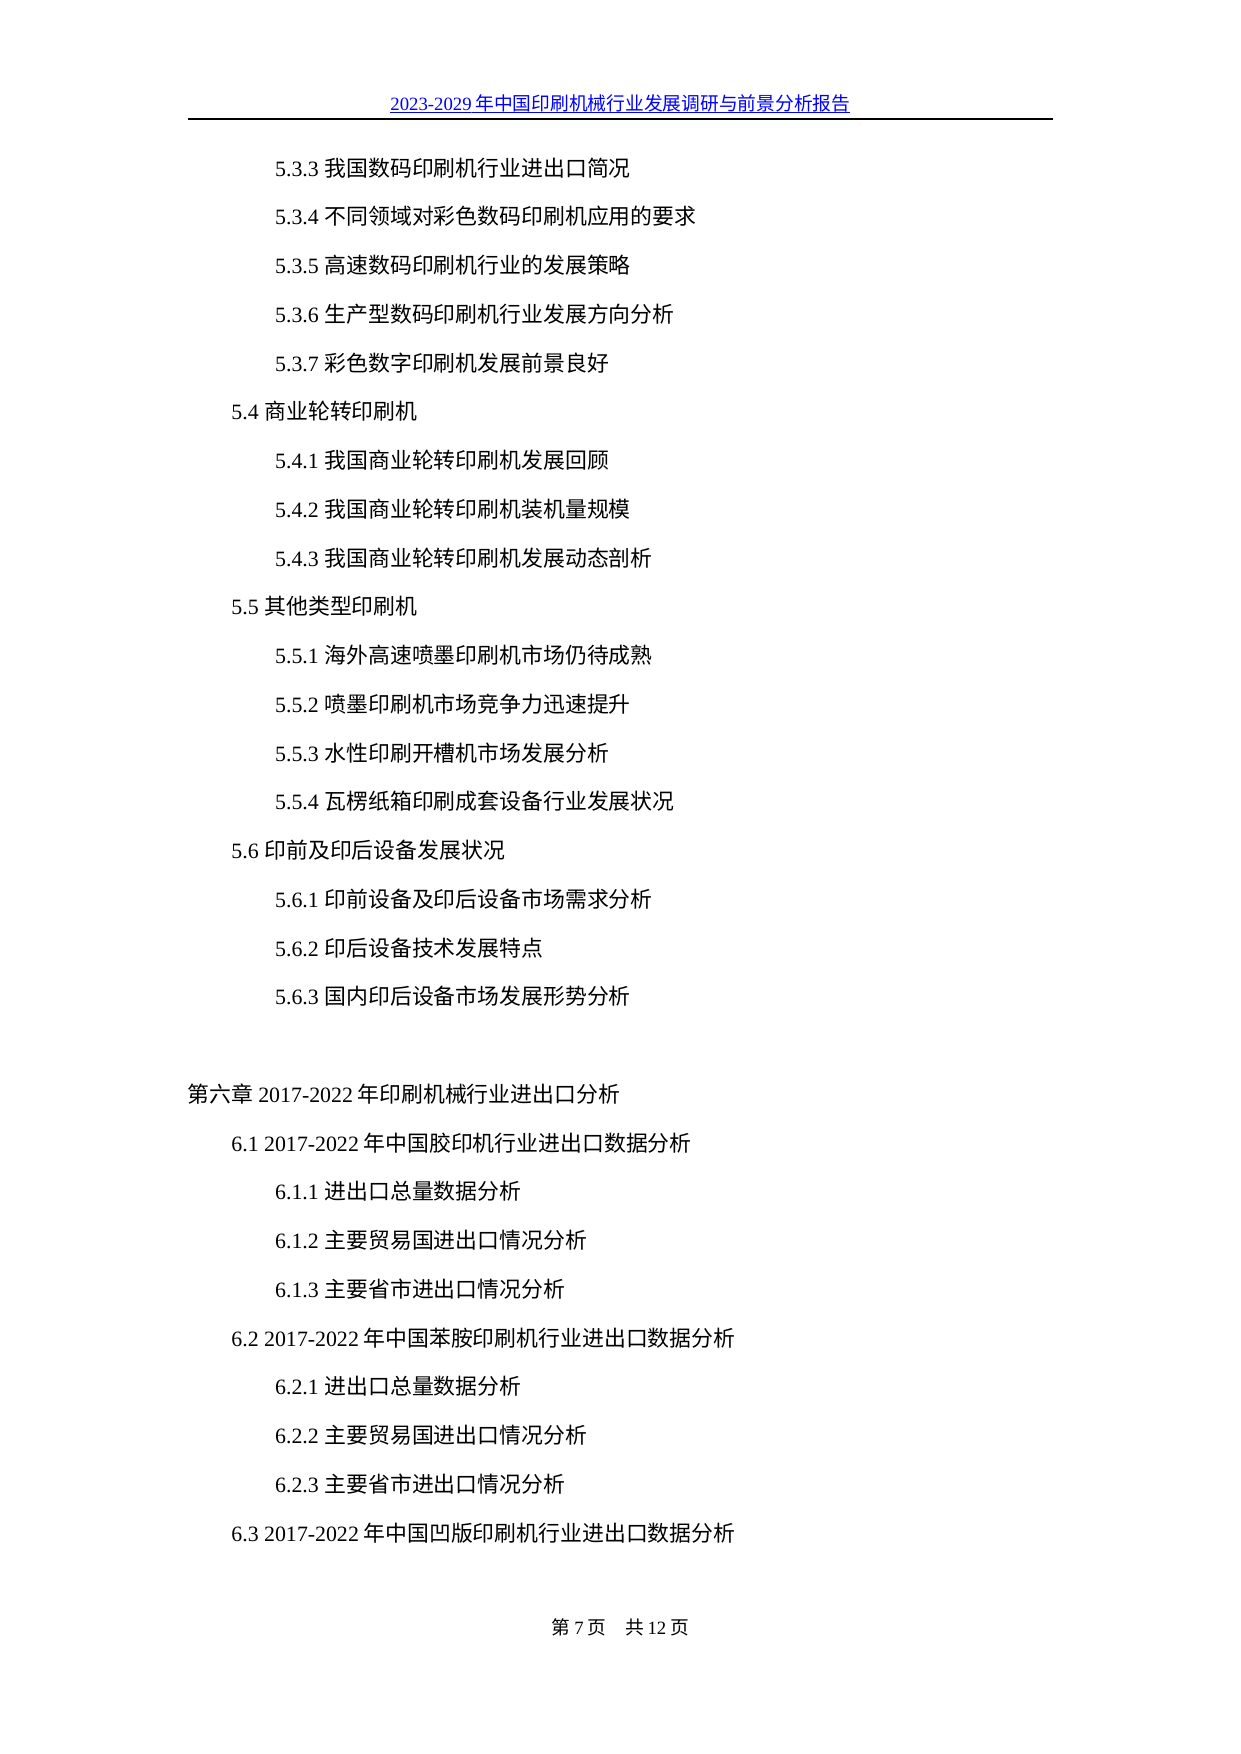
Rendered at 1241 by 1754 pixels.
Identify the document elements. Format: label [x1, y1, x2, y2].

text [187, 150, 1053, 1548]
